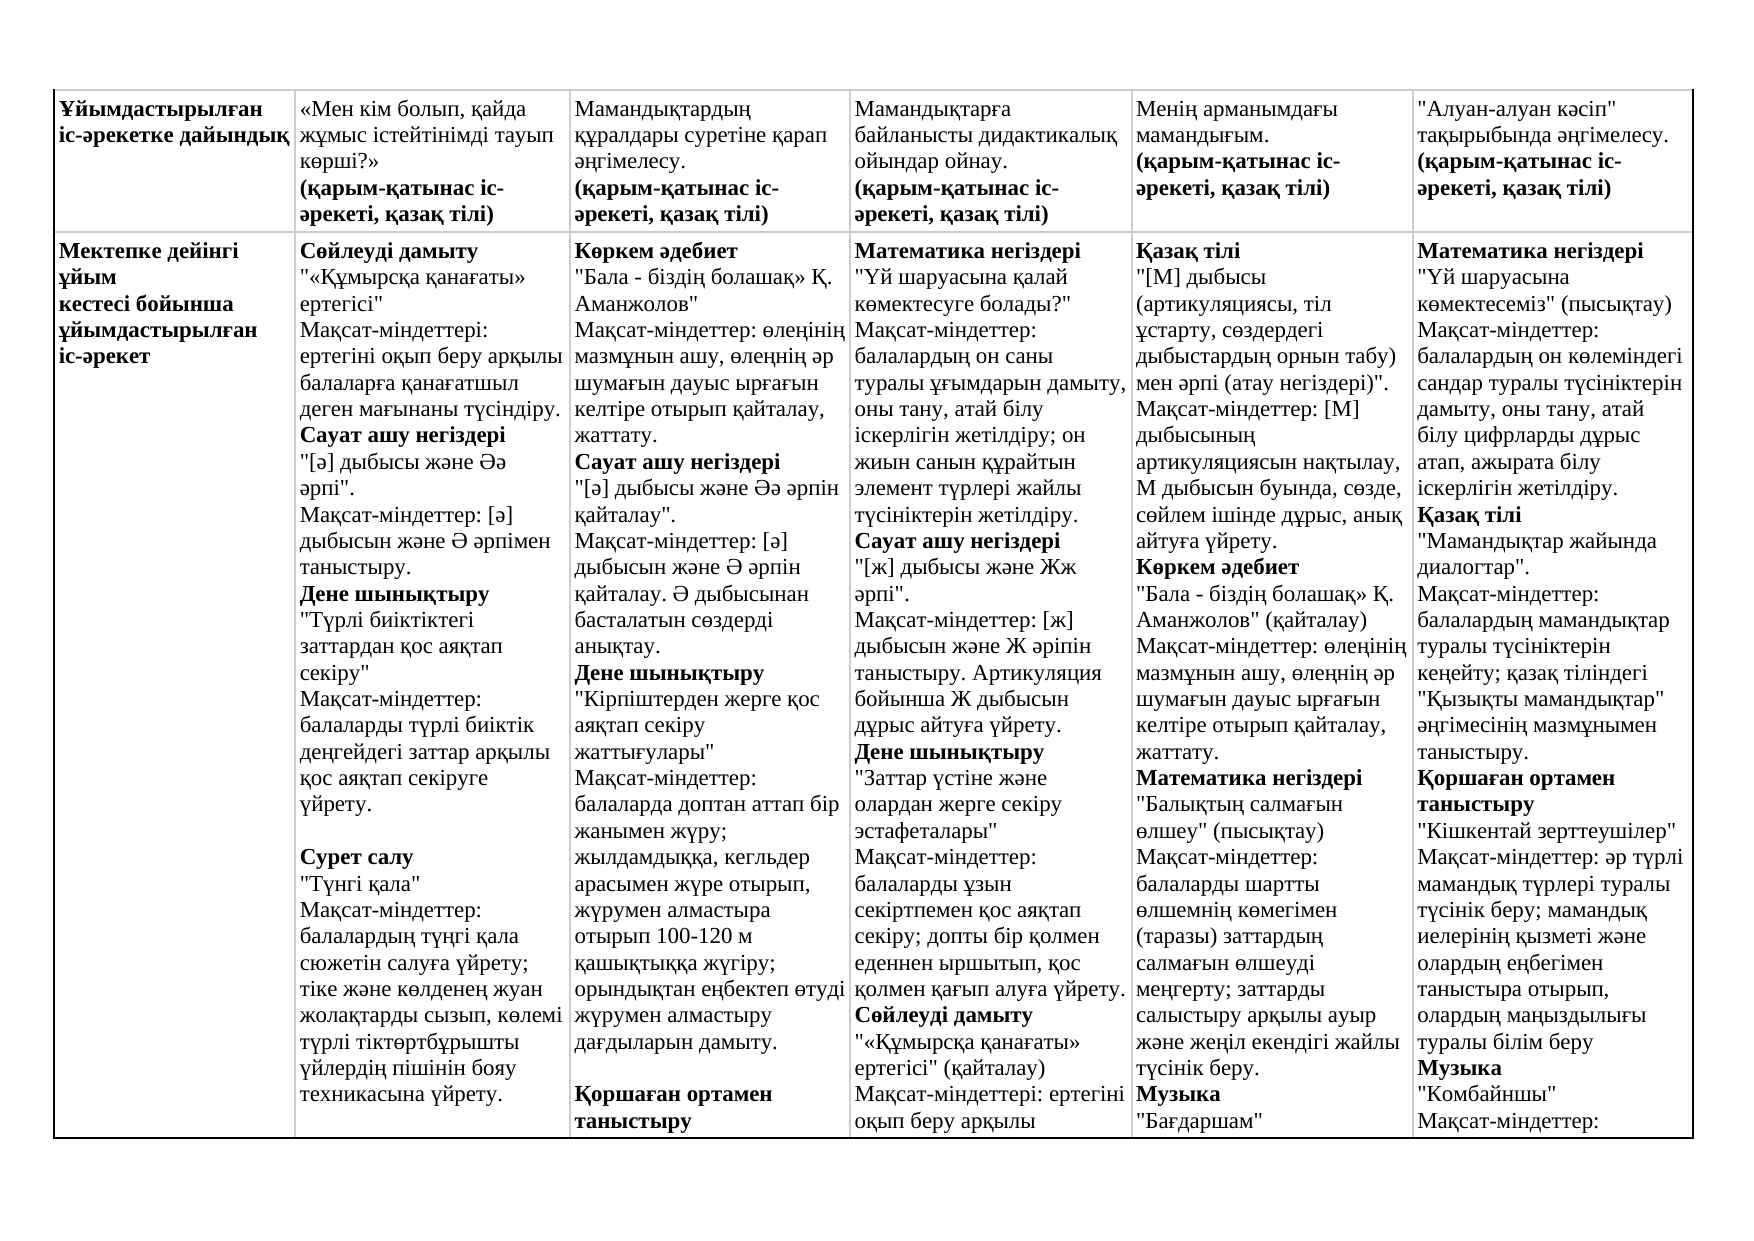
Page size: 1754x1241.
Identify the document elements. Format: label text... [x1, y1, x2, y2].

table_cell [571, 233, 849, 1137]
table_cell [1414, 233, 1692, 1137]
table_cell Мамандықтардың құралдары суретіне қарап әңгімелесу. (қарым-қатынас іс-әрекеті, қазақ тілі) [571, 91, 849, 231]
table_cell Ұйымдастырылған іс-әрекетке дайындық [55, 91, 294, 231]
table_cell «Мен кім болып, қайда жұмыс істейтінімді тауып көрші?» (қарым-қатынас іс-әрекеті, қазақ тілі) [296, 91, 569, 231]
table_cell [55, 233, 294, 1137]
table_cell "Алуан-алуан кәсіп" тақырыбында әңгімелесу. (қарым-қатынас іс-әрекеті, қазақ тілі) [1414, 91, 1692, 231]
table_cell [296, 233, 569, 1137]
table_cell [1133, 233, 1412, 1137]
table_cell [851, 233, 1131, 1137]
table_cell Мамандықтарға байланысты дидактикалық ойындар ойнау. (қарым-қатынас іс-әрекеті, қазақ тілі) [851, 91, 1131, 231]
table_cell Менің арманымдағы мамандығым. (қарым-қатынас іс-әрекеті, қазақ тілі) [1133, 91, 1412, 231]
